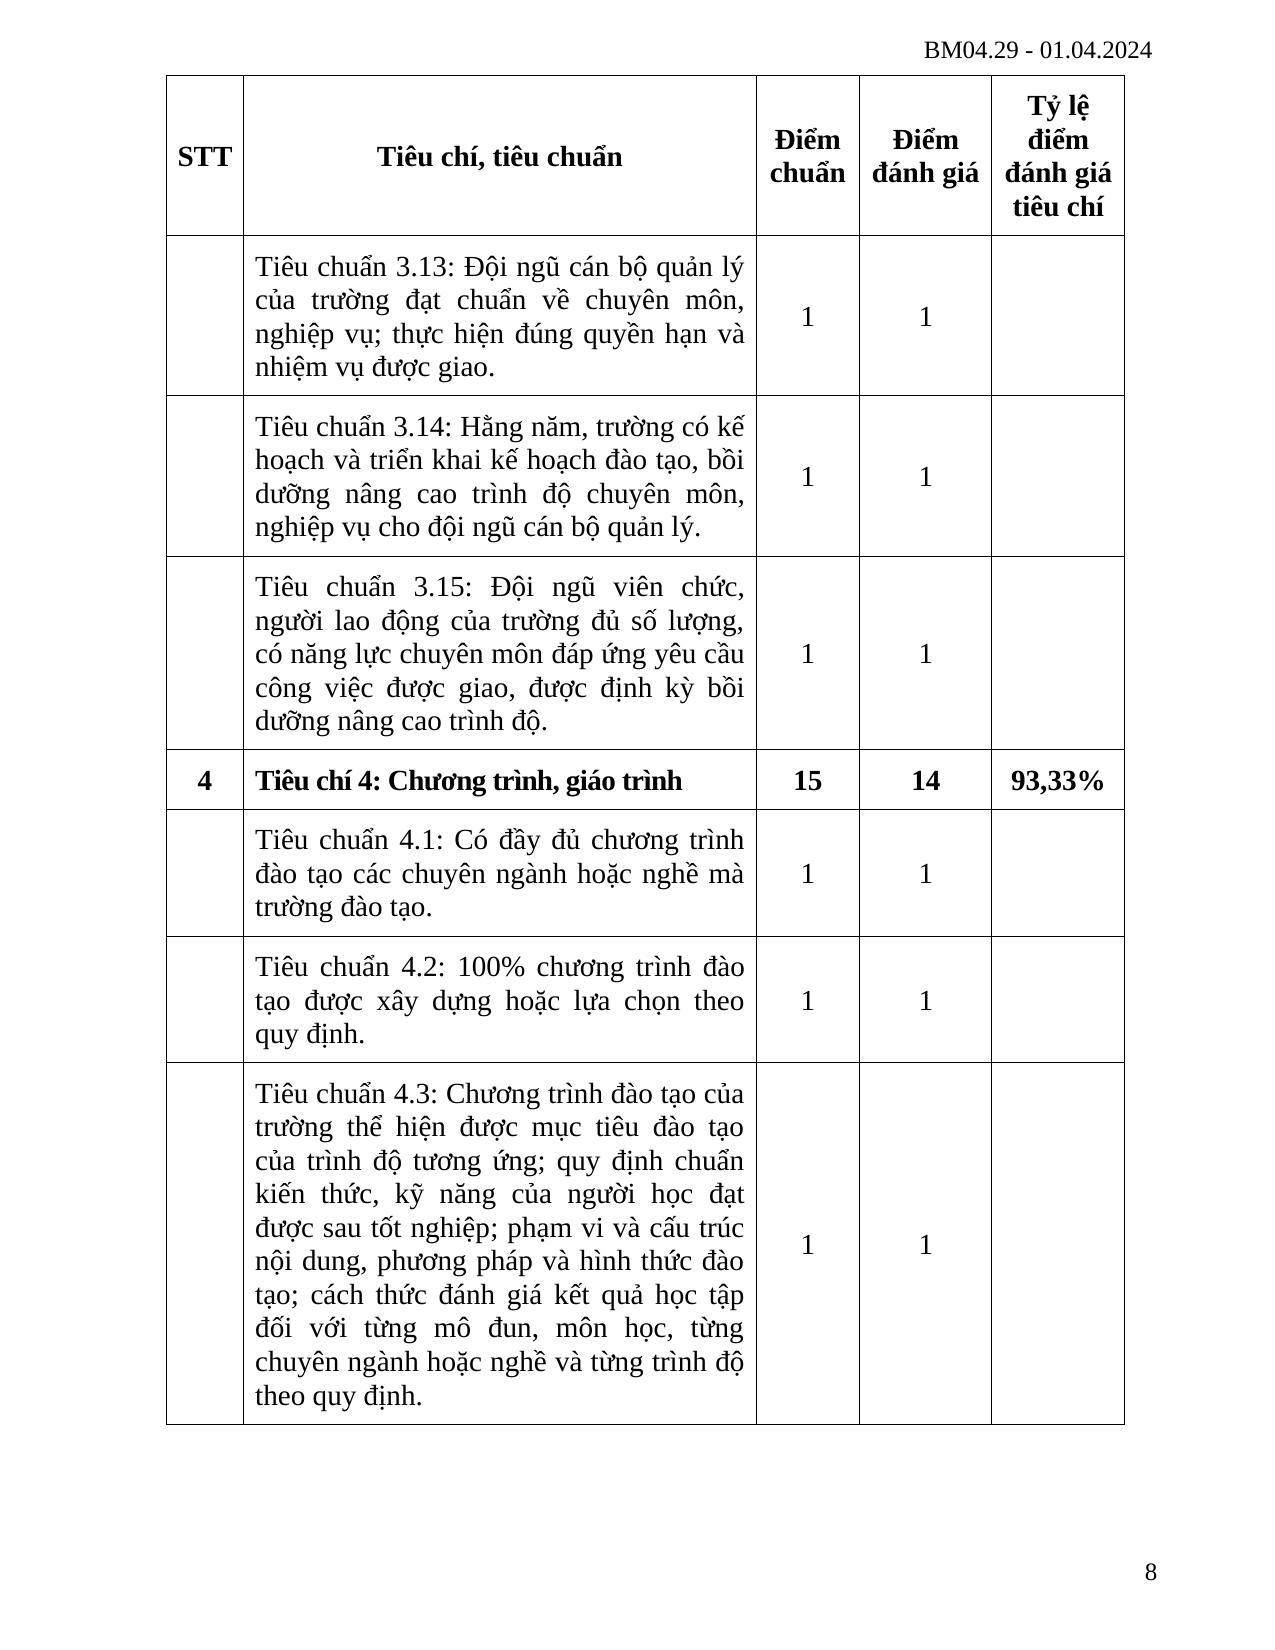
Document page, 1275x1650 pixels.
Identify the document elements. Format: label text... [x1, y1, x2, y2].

table_cell 1 [860, 396, 991, 556]
table_cell [992, 236, 1124, 395]
table_cell [992, 810, 1124, 936]
table_cell Tiêu chuẩn 4.1: Có đầy đủ chương trình đào tạo các chuyên ngành hoặc nghề mà trường đào tạo. [244, 810, 756, 936]
table_cell Tiêu chuẩn 4.3: Chương trình đào tạo của trường thể hiện được mục tiêu đào tạo của trình độ tương ứng; quy định chuẩn kiến thức, kỹ năng của người học đạt được sau tốt nghiệp; phạm vi và cấu trúc nội dung, phương pháp và hình thức đào tạo; cách thức đánh giá kết quả học tập đối với từng mô đun, môn học, từng chuyên ngành hoặc nghề và từng trình độ theo quy định. [244, 1063, 756, 1424]
table_cell 1 [757, 810, 859, 936]
table_cell 1 [860, 810, 991, 936]
table_cell [992, 396, 1124, 556]
table_cell 1 [860, 937, 991, 1062]
table_cell 1 [860, 236, 991, 395]
table_cell [167, 810, 243, 936]
table_cell 93,33% [992, 750, 1124, 809]
table_cell 1 [757, 236, 859, 395]
table_cell 4 [167, 750, 243, 809]
table_cell [992, 937, 1124, 1062]
table_cell Tiêu chuẩn 3.15: Đội ngũ viên chức, người lao động của trường đủ số lượng, có năng lực chuyên môn đáp ứng yêu cầu công việc được giao, được định kỳ bồi dưỡng nâng cao trình độ. [244, 557, 756, 749]
table_cell Tiêu chuẩn 4.2: 100% chương trình đào tạo được xây dựng hoặc lựa chọn theo quy định. [244, 937, 756, 1062]
table_cell [992, 1063, 1124, 1424]
table_cell [167, 236, 243, 395]
table_header Tiêu chí, tiêu chuẩn [244, 76, 756, 235]
table_cell 15 [757, 750, 859, 809]
table_cell 1 [860, 1063, 991, 1424]
table_cell [167, 1063, 243, 1424]
table_cell Tiêu chuẩn 3.13: Đội ngũ cán bộ quản lý của trường đạt chuẩn về chuyên môn, nghiệp vụ; thực hiện đúng quyền hạn và nhiệm vụ được giao. [244, 236, 756, 395]
table_header Điểm đánh giá [860, 76, 991, 235]
table_cell 1 [757, 396, 859, 556]
table_header STT [167, 76, 243, 235]
table_cell 1 [757, 937, 859, 1062]
table_cell Tiêu chí 4: Chương trình, giáo trình [244, 750, 756, 809]
table_cell Tiêu chuẩn 3.14: Hằng năm, trường có kế hoạch và triển khai kế hoạch đào tạo, bồi dưỡng nâng cao trình độ chuyên môn, nghiệp vụ cho đội ngũ cán bộ quản lý. [244, 396, 756, 556]
table_header Tỷ lệ điểm đánh giá tiêu chí [992, 76, 1124, 235]
table_cell 1 [860, 557, 991, 749]
table_cell [167, 557, 243, 749]
table_header Điểm chuẩn [757, 76, 859, 235]
table_cell 14 [860, 750, 991, 809]
table_cell 1 [757, 557, 859, 749]
table_cell [167, 396, 243, 556]
table_cell [167, 937, 243, 1062]
table_cell [992, 557, 1124, 749]
table_cell 1 [757, 1063, 859, 1424]
